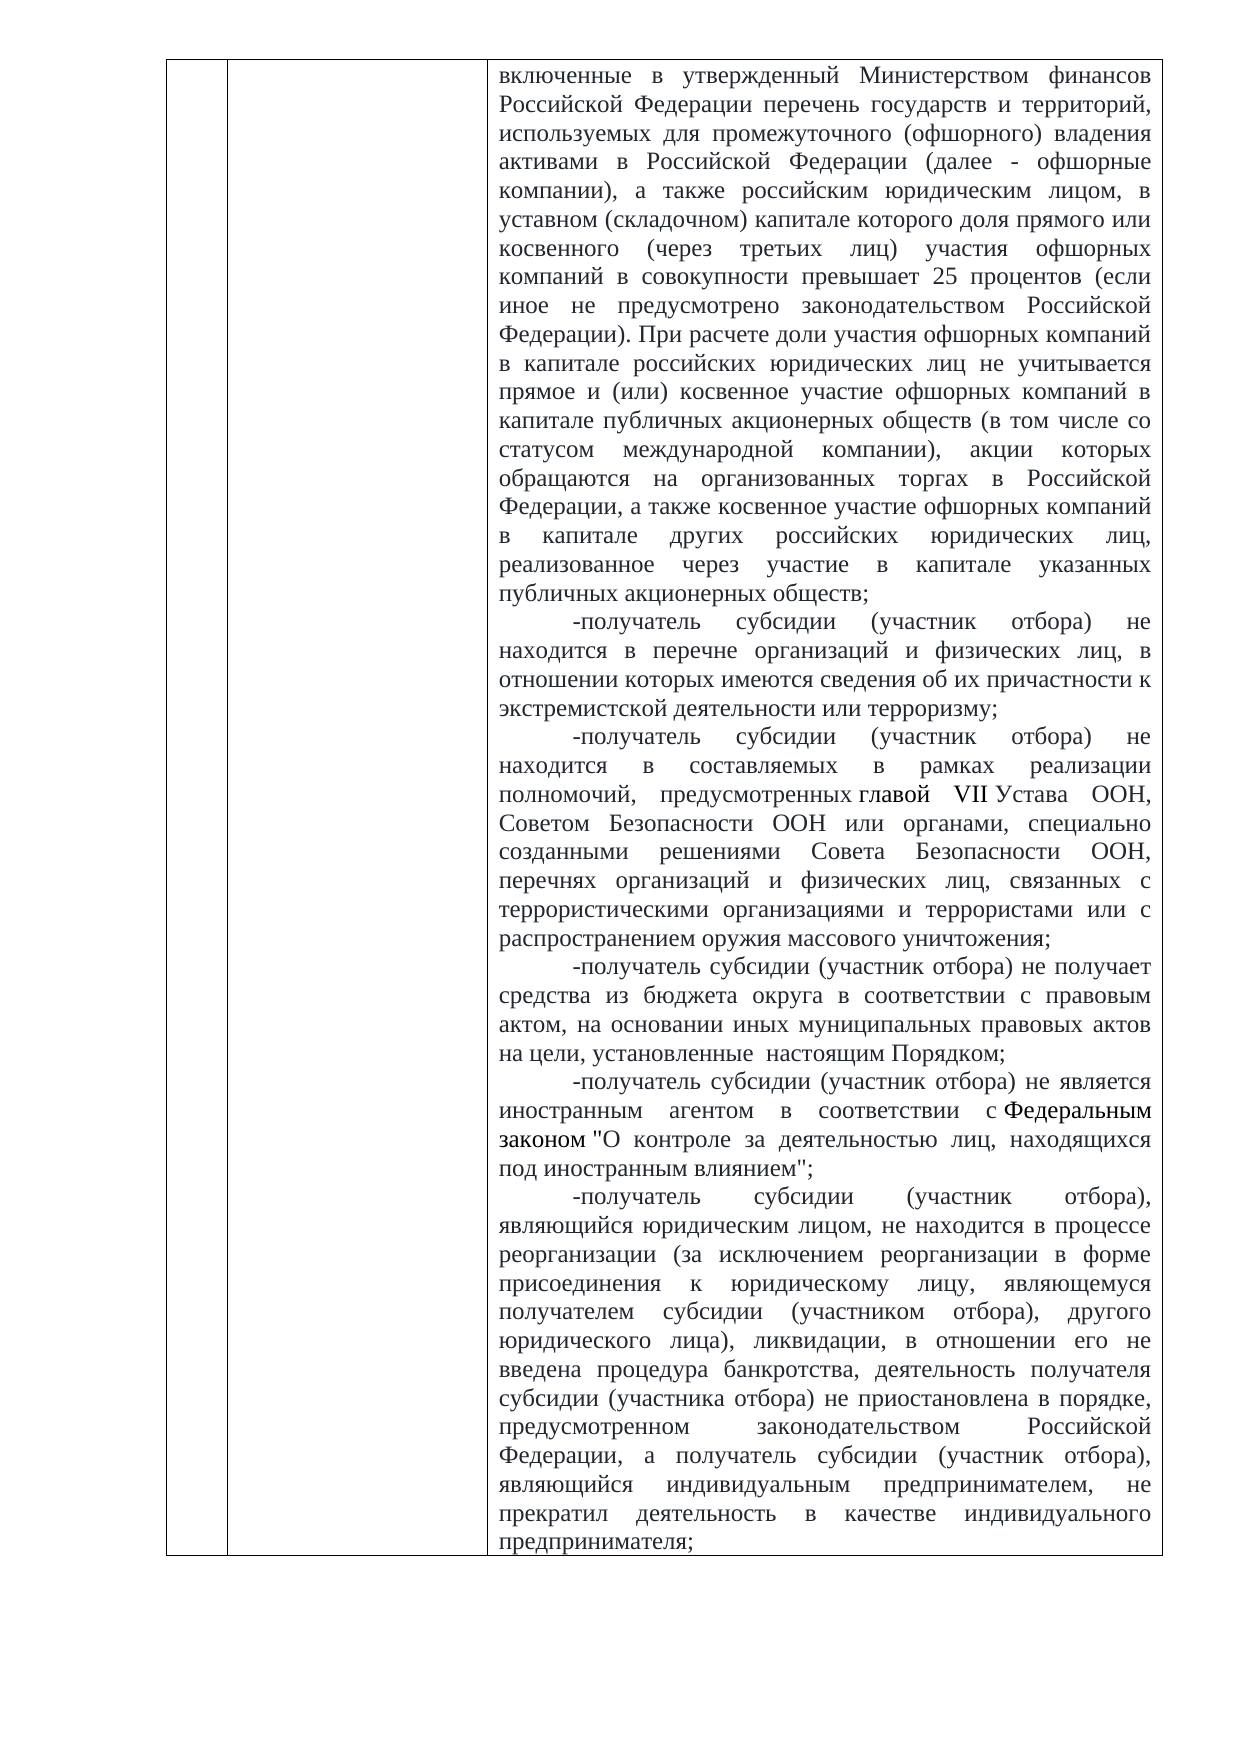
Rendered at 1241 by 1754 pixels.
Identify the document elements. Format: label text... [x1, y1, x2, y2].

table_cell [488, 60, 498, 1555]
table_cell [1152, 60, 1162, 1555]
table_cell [228, 60, 487, 1555]
table_cell 9 [167, 60, 227, 1555]
